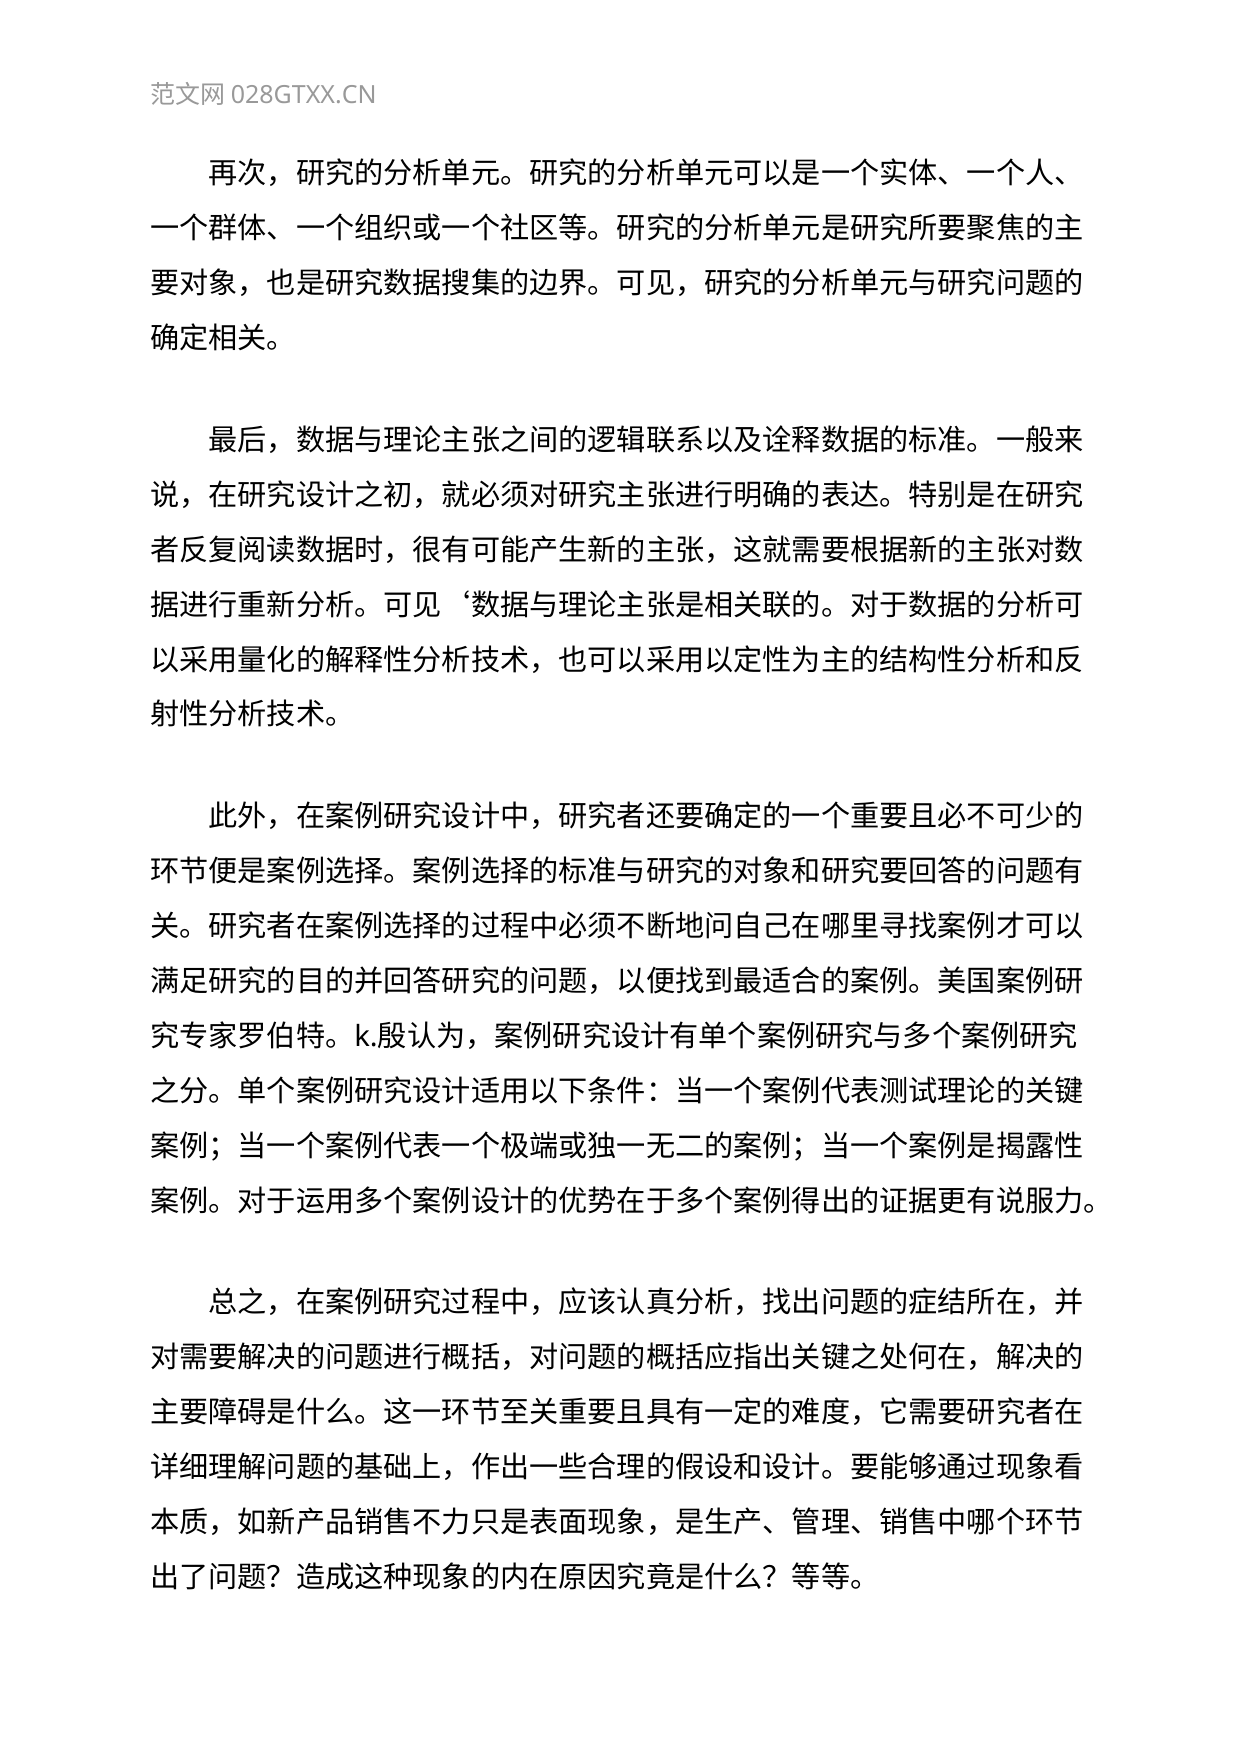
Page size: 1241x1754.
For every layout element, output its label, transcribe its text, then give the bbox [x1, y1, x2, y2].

text 最后，数据与理论主张之间的逻辑联系以及诠释数据的标准。一般来说，在研究设计之初，就必须对研究主张进行明确的表达。特别是在研究者反复阅读数据时，很有可能产生新的主张，这就需要根据新的主张对数据进行重新分析。可见‘数据与理论主张是相关联的。对于数据的分析可以采用量化的解释性分析技术，也可以采用以定性为主的结构性分析和反射性分析技术。 [150, 416, 1090, 733]
text 总之，在案例研究过程中，应该认真分析，找出问题的症结所在，并对需要解决的问题进行概括，对问题的概括应指出关键之处何在，解决的主要障碍是什么。这一环节至关重要且具有一定的难度，它需要研究者在详细理解问题的基础上，作出一些合理的假设和设计。要能够通过现象看本质，如新产品销售不力只是表面现象，是生产、管理、销售中哪个环节出了问题？造成这种现象的内在原因究竟是什么？等等。 [150, 1279, 1090, 1596]
text 此外，在案例研究设计中，研究者还要确定的一个重要且必不可少的环节便是案例选择。案例选择的标准与研究的对象和研究要回答的问题有关。研究者在案例选择的过程中必须不断地问自己在哪里寻找案例才可以满足研究的目的并回答研究的问题，以便找到最适合的案例。美国案例研究专家罗伯特。k.殷认为，案例研究设计有单个案例研究与多个案例研究之分。单个案例研究设计适用以下条件：当一个案例代表测试理论的关键案例；当一个案例代表一个极端或独一无二的案例；当一个案例是揭露性案例。对于运用多个案例设计的优势在于多个案例得出的证据更有说服力。 [150, 793, 1090, 1219]
text 再次，研究的分析单元。研究的分析单元可以是一个实体、一个人、一个群体、一个组织或一个社区等。研究的分析单元是研究所要聚焦的主要对象，也是研究数据搜集的边界。可见，研究的分析单元与研究问题的确定相关。 [150, 150, 1090, 357]
